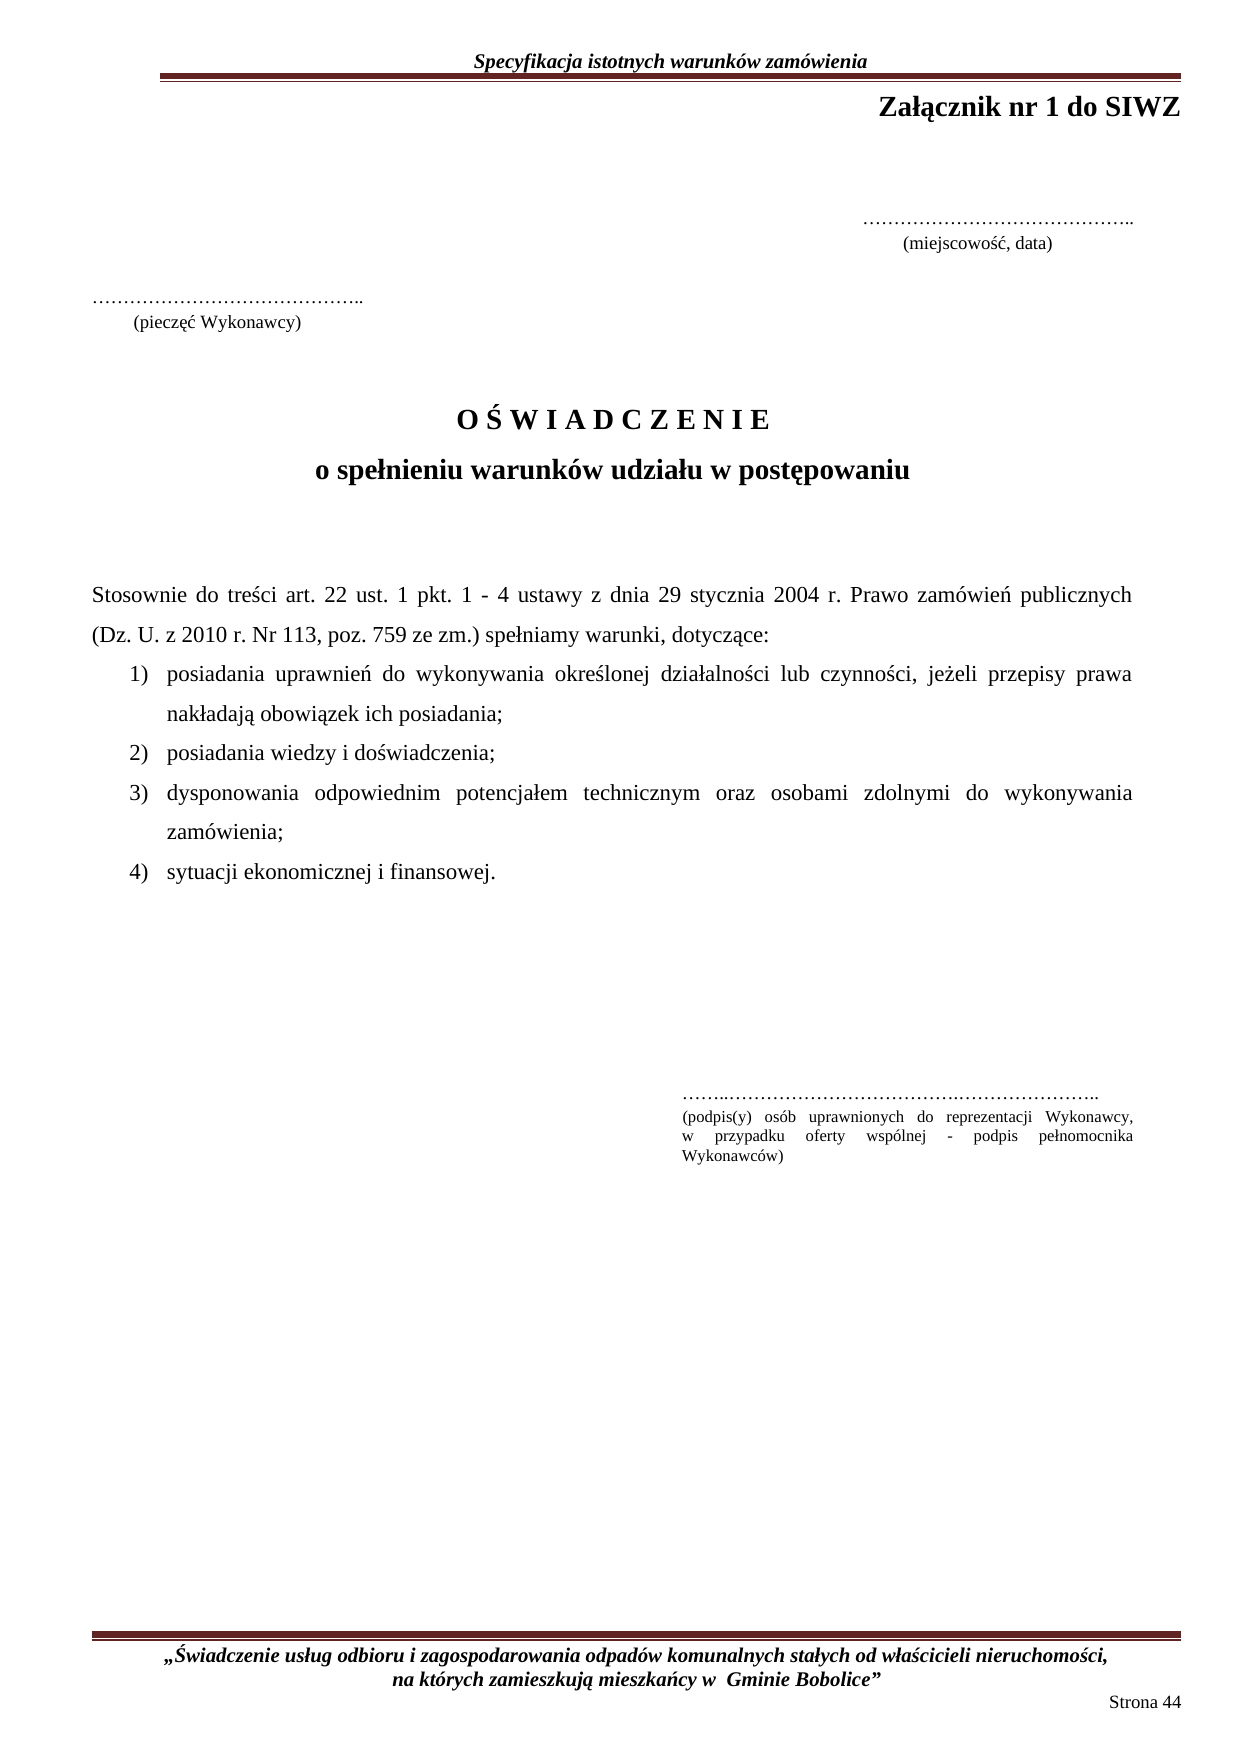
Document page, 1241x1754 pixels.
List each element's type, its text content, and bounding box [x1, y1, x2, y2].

text o spełnieniu warunków udziału w postępowaniu [92, 452, 1134, 486]
text …………………………………….. [207, 207, 1134, 229]
list posiadania wiedzy i doświadczenia; [129, 739, 1134, 766]
text (pieczęć Wykonawcy) [92, 311, 1134, 333]
list posiadania uprawnień do wykonywania określonej działalności lub czynności, jeżeli przepisy prawa nakładają obowiązek ich posiadania; [129, 660, 1134, 726]
text …………………………………….. [92, 286, 1134, 308]
text ……..……………………………….………………….. [608, 1082, 1134, 1104]
text Załącznik nr 1 do SIWZ [92, 89, 1181, 122]
list dysponowania odpowiednim potencjałem technicznym oraz osobami zdolnymi do wykonywania zamówienia; [129, 779, 1134, 845]
text O Ś W I A D C Z E N I E [92, 402, 1134, 435]
text (miejscowość, data) [92, 232, 1134, 253]
list sytuacji ekonomicznej i finansowej. [129, 858, 1134, 884]
text Stosownie do treści art. 22 ust. 1 pkt. 1 - 4 ustawy z dnia 29 stycznia 2004 r. Prawo zamówień publicznych (Dz. U. z 2010 r. Nr 113, poz. 759 ze zm.) spełniamy warunki, dotyczące: [92, 581, 1134, 647]
text (podpis(y) osób uprawnionych do reprezentacji Wykonawcy, w przypadku oferty wspólnej - podpis pełnomocnika Wykonawców) [682, 1107, 1134, 1164]
